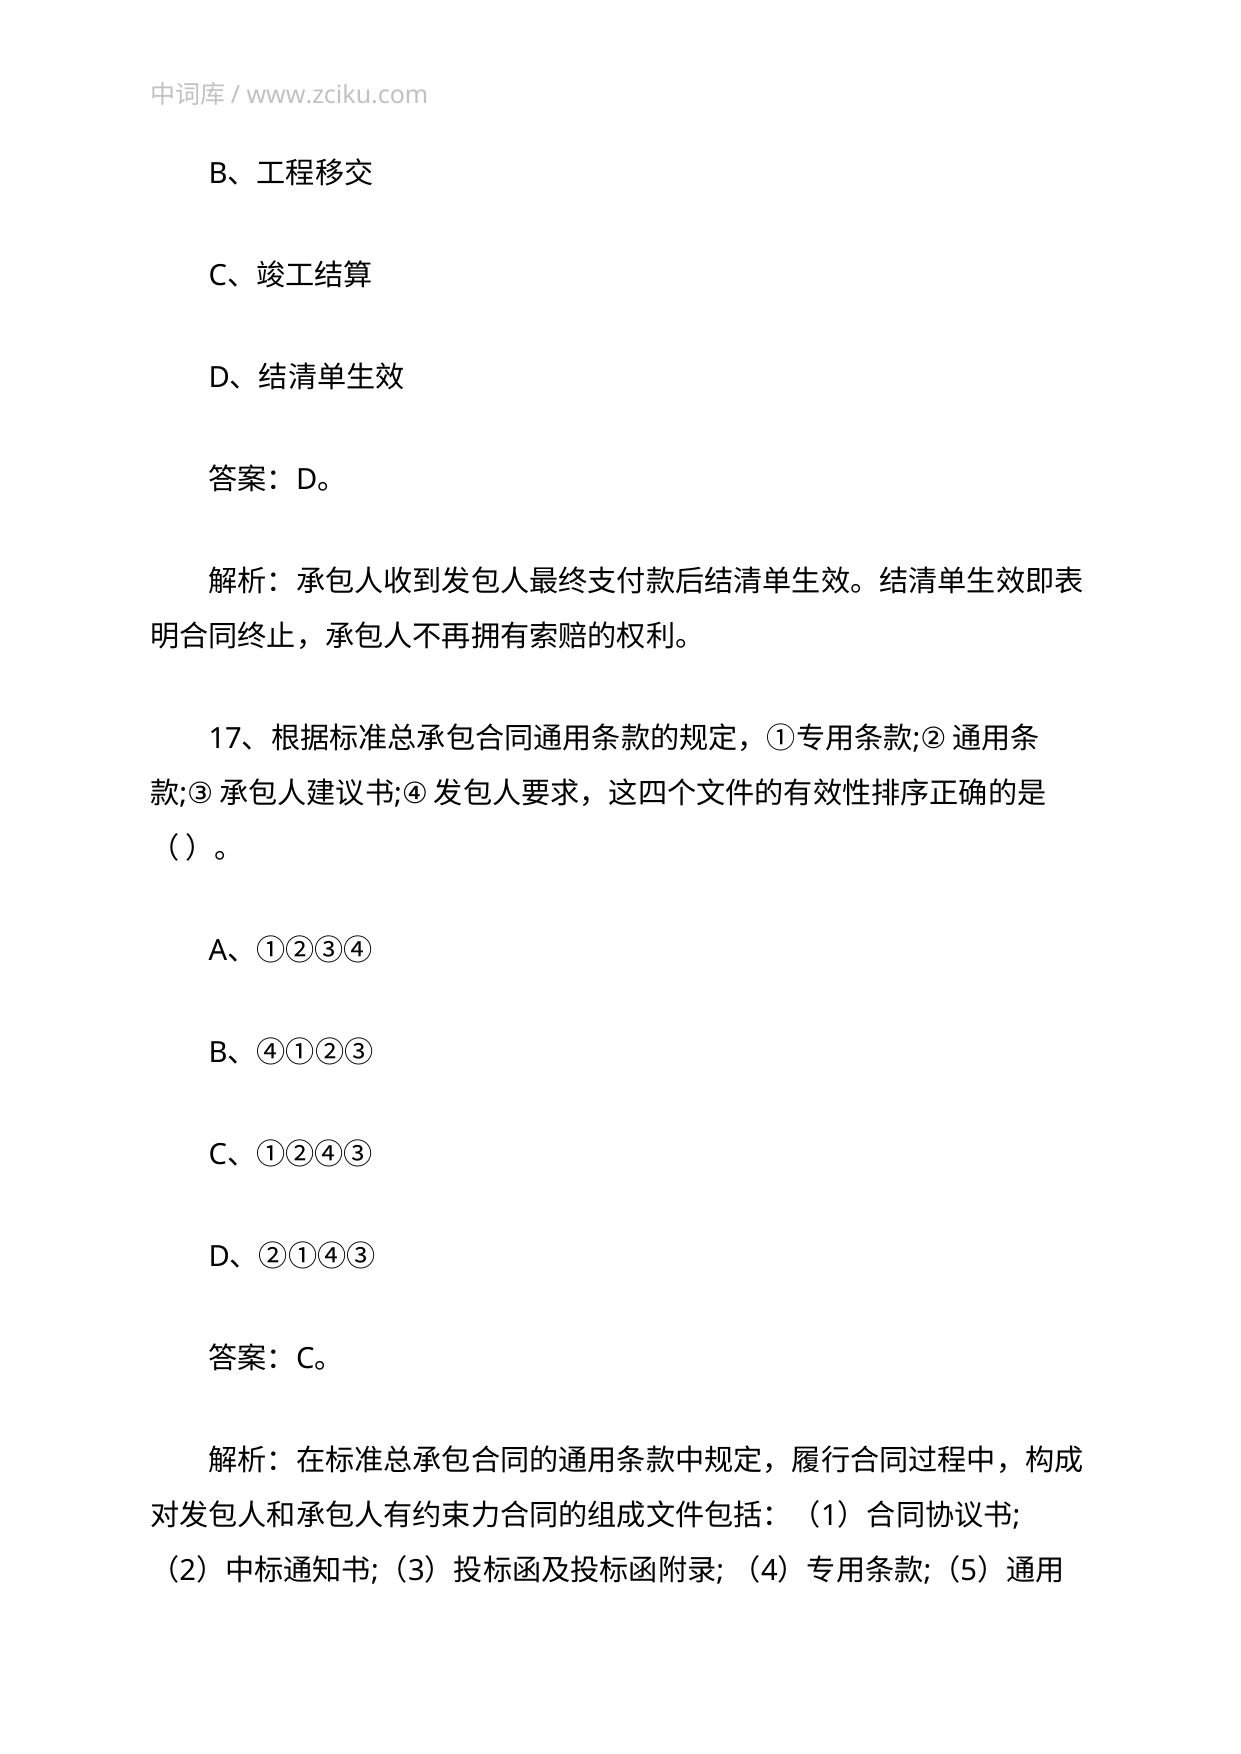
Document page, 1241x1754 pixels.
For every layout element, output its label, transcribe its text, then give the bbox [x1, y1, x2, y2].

text D、②①④③ [150, 1232, 1090, 1275]
text 答案：C。 [150, 1334, 1090, 1377]
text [150, 1436, 1090, 1588]
text 解析：承包人收到发包人最终支付款后结清单生效。结清单生效即表明合同终止，承包人不再拥有索赔的权利。 [150, 558, 1090, 655]
text B、工程移交 [150, 150, 1090, 192]
text 17、根据标准总承包合同通用条款的规定，①专用条款;②通用条款;③承包人建议书;④发包人要求，这四个文件的有效性排序正确的是（ ）。 [150, 714, 1090, 867]
text B、④①②③ [150, 1028, 1090, 1071]
text D、结清单生效 [150, 354, 1090, 396]
text A、①②③④ [150, 926, 1090, 969]
text C、竣工结算 [150, 252, 1090, 294]
text 答案：D。 [150, 456, 1090, 498]
text C、①②④③ [150, 1130, 1090, 1173]
